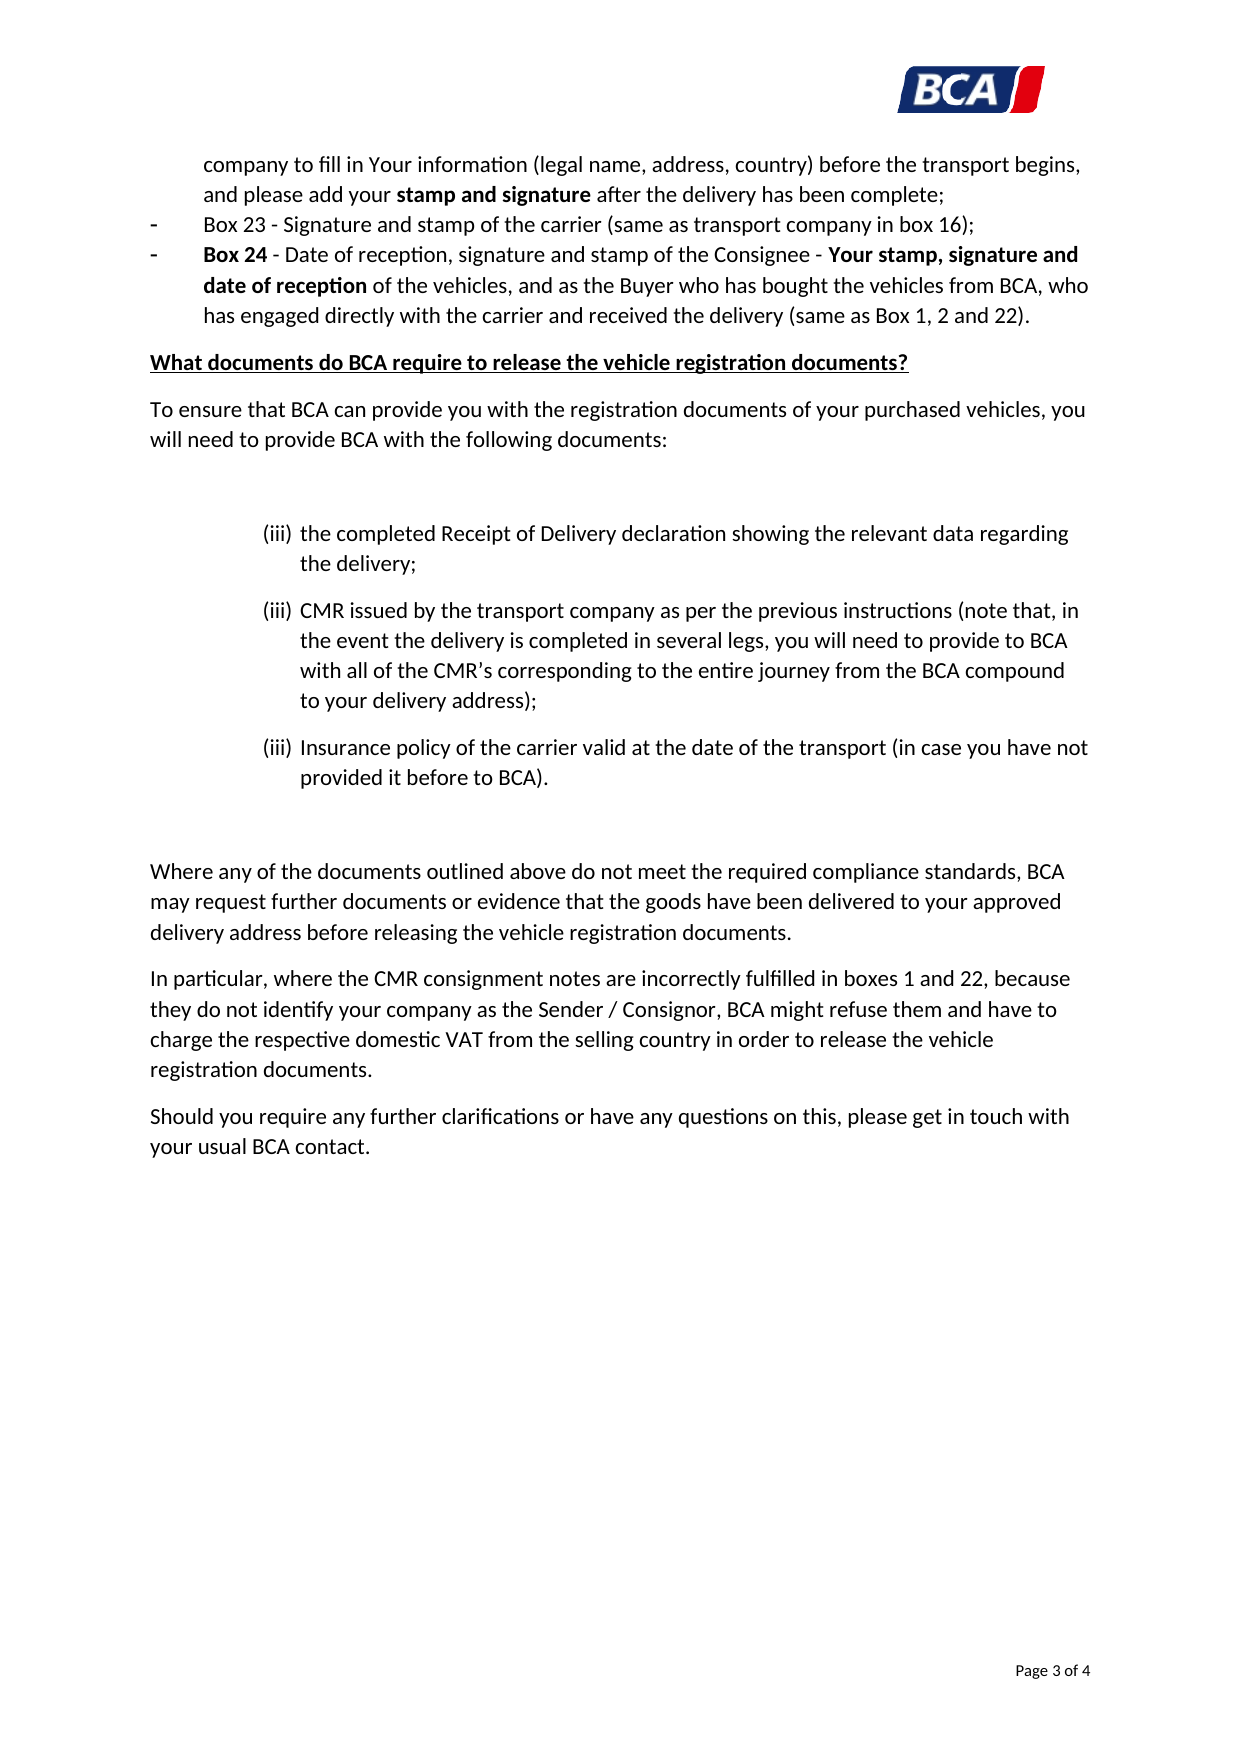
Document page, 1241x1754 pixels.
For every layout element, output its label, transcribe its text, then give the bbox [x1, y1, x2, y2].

list Box 24 - Date of reception, signature and stamp of the Consignee - Your stamp, signature and date of reception of the vehicles, and as the Buyer who has bought the vehicles from BCA, who has engaged directly with the carrier and received the delivery (same as Box 1, 2 and 22). [150, 241, 1090, 329]
list Insurance policy of the carrier valid at the date of the transport (in case you have not provided it before to BCA). [262, 733, 1090, 792]
text Where any of the documents outlined above do not meet the required compliance standards, BCA may request further documents or evidence that the goods have been delivered to your approved delivery address before releasing the vehicle registration documents. [150, 857, 1090, 946]
list the completed Receipt of Delivery declaration showing the relevant data regarding the delivery; [262, 519, 1090, 577]
text Should you require any further clarifications or have any questions on this, please get in touch with your usual BCA contact. [150, 1102, 1090, 1160]
text To ensure that BCA can provide you with the registration documents of your purchased vehicles, you will need to provide BCA with the following documents: [150, 395, 1090, 453]
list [150, 150, 1090, 208]
picture [897, 66, 1045, 113]
text In particular, where the CMR consignment notes are incorrectly fulfilled in boxes 1 and 22, because they do not identify your company as the Sender / Consignor, BCA might refuse them and have to charge the respective domestic VAT from the selling country in order to release the vehicle registration documents. [150, 964, 1090, 1083]
text What documents do BCA require to release the vehicle registration documents? [150, 348, 1090, 376]
list CMR issued by the transport company as per the previous instructions (note that, in the event the delivery is completed in several legs, you will need to provide to BCA with all of the CMR’s corresponding to the entire journey from the BCA compound to your delivery address); [262, 596, 1090, 714]
list Box 23 - Signature and stamp of the carrier (same as transport company in box 16); [150, 210, 1090, 238]
